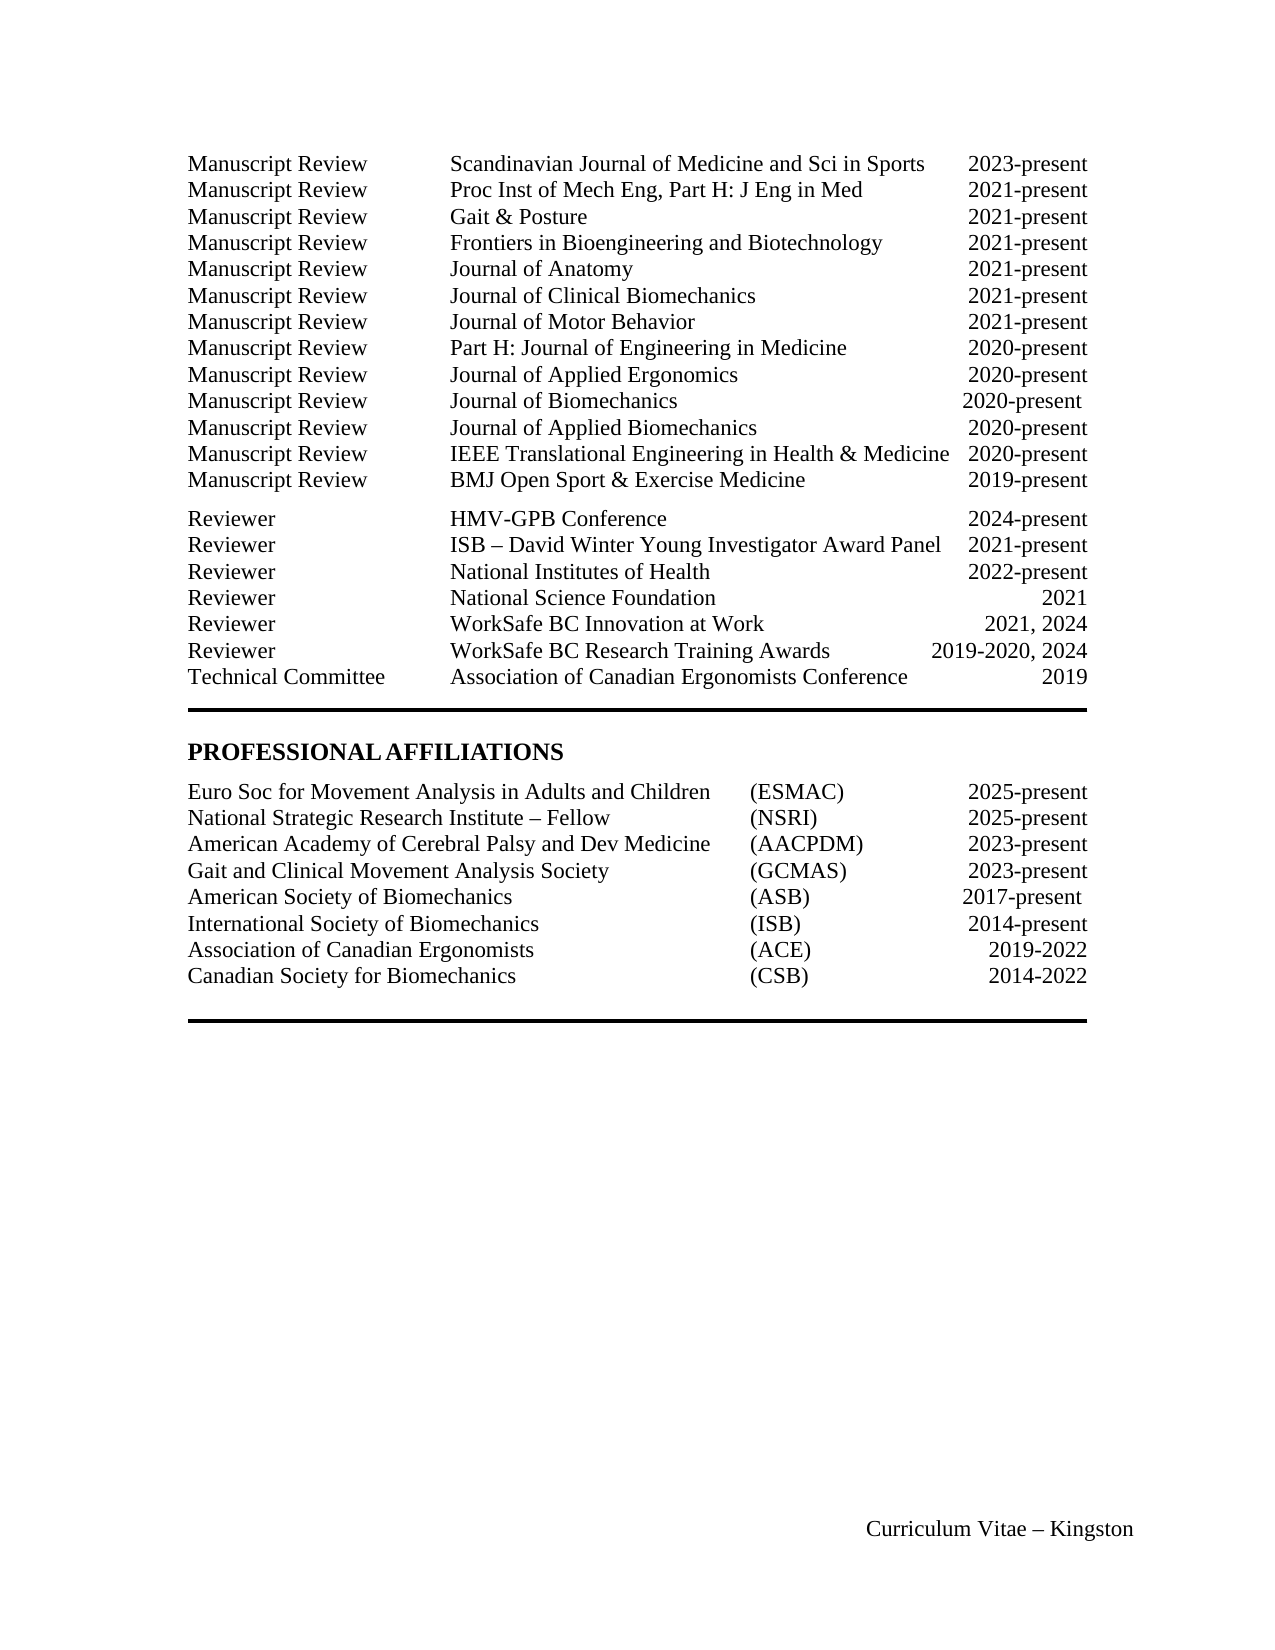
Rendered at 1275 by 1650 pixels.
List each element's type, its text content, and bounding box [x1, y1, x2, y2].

text Reviewer ISB – David Winter Young Investigator Award Panel 2021-present [187, 531, 1087, 558]
text Canadian Society for Biomechanics (CSB) 2014-2022 [187, 962, 1087, 989]
text Manuscript Review Scandinavian Journal of Medicine and Sci in Sports 2023-present [187, 150, 1087, 176]
text Manuscript Review Journal of Applied Biomechanics 2020-present [187, 413, 1087, 440]
subtitle Professional Affiliations [187, 737, 1087, 765]
text Manuscript Review Journal of Biomechanics 2020-present [187, 387, 1087, 413]
text Manuscript Review Frontiers in Bioengineering and Biotechnology 2021-present [187, 229, 1087, 255]
text Manuscript Review Journal of Anatomy 2021-present [187, 255, 1087, 282]
text Manuscript Review Part H: Journal of Engineering in Medicine 2020-present [187, 334, 1087, 361]
text Manuscript Review Gait & Posture 2021-present [187, 203, 1087, 229]
text American Society of Biomechanics (ASB) 2017-present [187, 883, 1087, 909]
text Manuscript Review Journal of Applied Ergonomics 2020-present [187, 361, 1087, 387]
text Technical Committee Association of Canadian Ergonomists Conference 2019 [187, 663, 1087, 689]
text Manuscript Review Journal of Motor Behavior 2021-present [187, 308, 1087, 334]
text Euro Soc for Movement Analysis in Adults and Children (ESMAC) 2025-present [187, 778, 1087, 804]
text Reviewer WorkSafe BC Innovation at Work 2021, 2024 [187, 611, 1087, 637]
text Association of Canadian Ergonomists (ACE) 2019-2022 [187, 936, 1087, 962]
text Manuscript Review Journal of Clinical Biomechanics 2021-present [187, 282, 1087, 308]
text Gait and Clinical Movement Analysis Society (GCMAS) 2023-present [187, 857, 1087, 883]
text Reviewer HMV-GPB Conference 2024-present [187, 505, 1087, 531]
text American Academy of Cerebral Palsy and Dev Medicine (AACPDM) 2023-present [187, 831, 1087, 857]
text Reviewer WorkSafe BC Research Training Awards 2019-2020, 2024 [187, 637, 1087, 663]
text Reviewer National Institutes of Health 2022-present [187, 558, 1087, 584]
text Manuscript Review IEEE Translational Engineering in Health & Medicine 2020-present [187, 440, 1087, 466]
text National Strategic Research Institute – Fellow (NSRI) 2025-present [187, 804, 1087, 831]
text Manuscript Review BMJ Open Sport & Exercise Medicine 2019-present [187, 466, 1087, 493]
text Manuscript Review Proc Inst of Mech Eng, Part H: J Eng in Med 2021-present [187, 176, 1087, 203]
text Reviewer National Science Foundation 2021 [187, 584, 1087, 611]
text International Society of Biomechanics (ISB) 2014-present [187, 909, 1087, 936]
